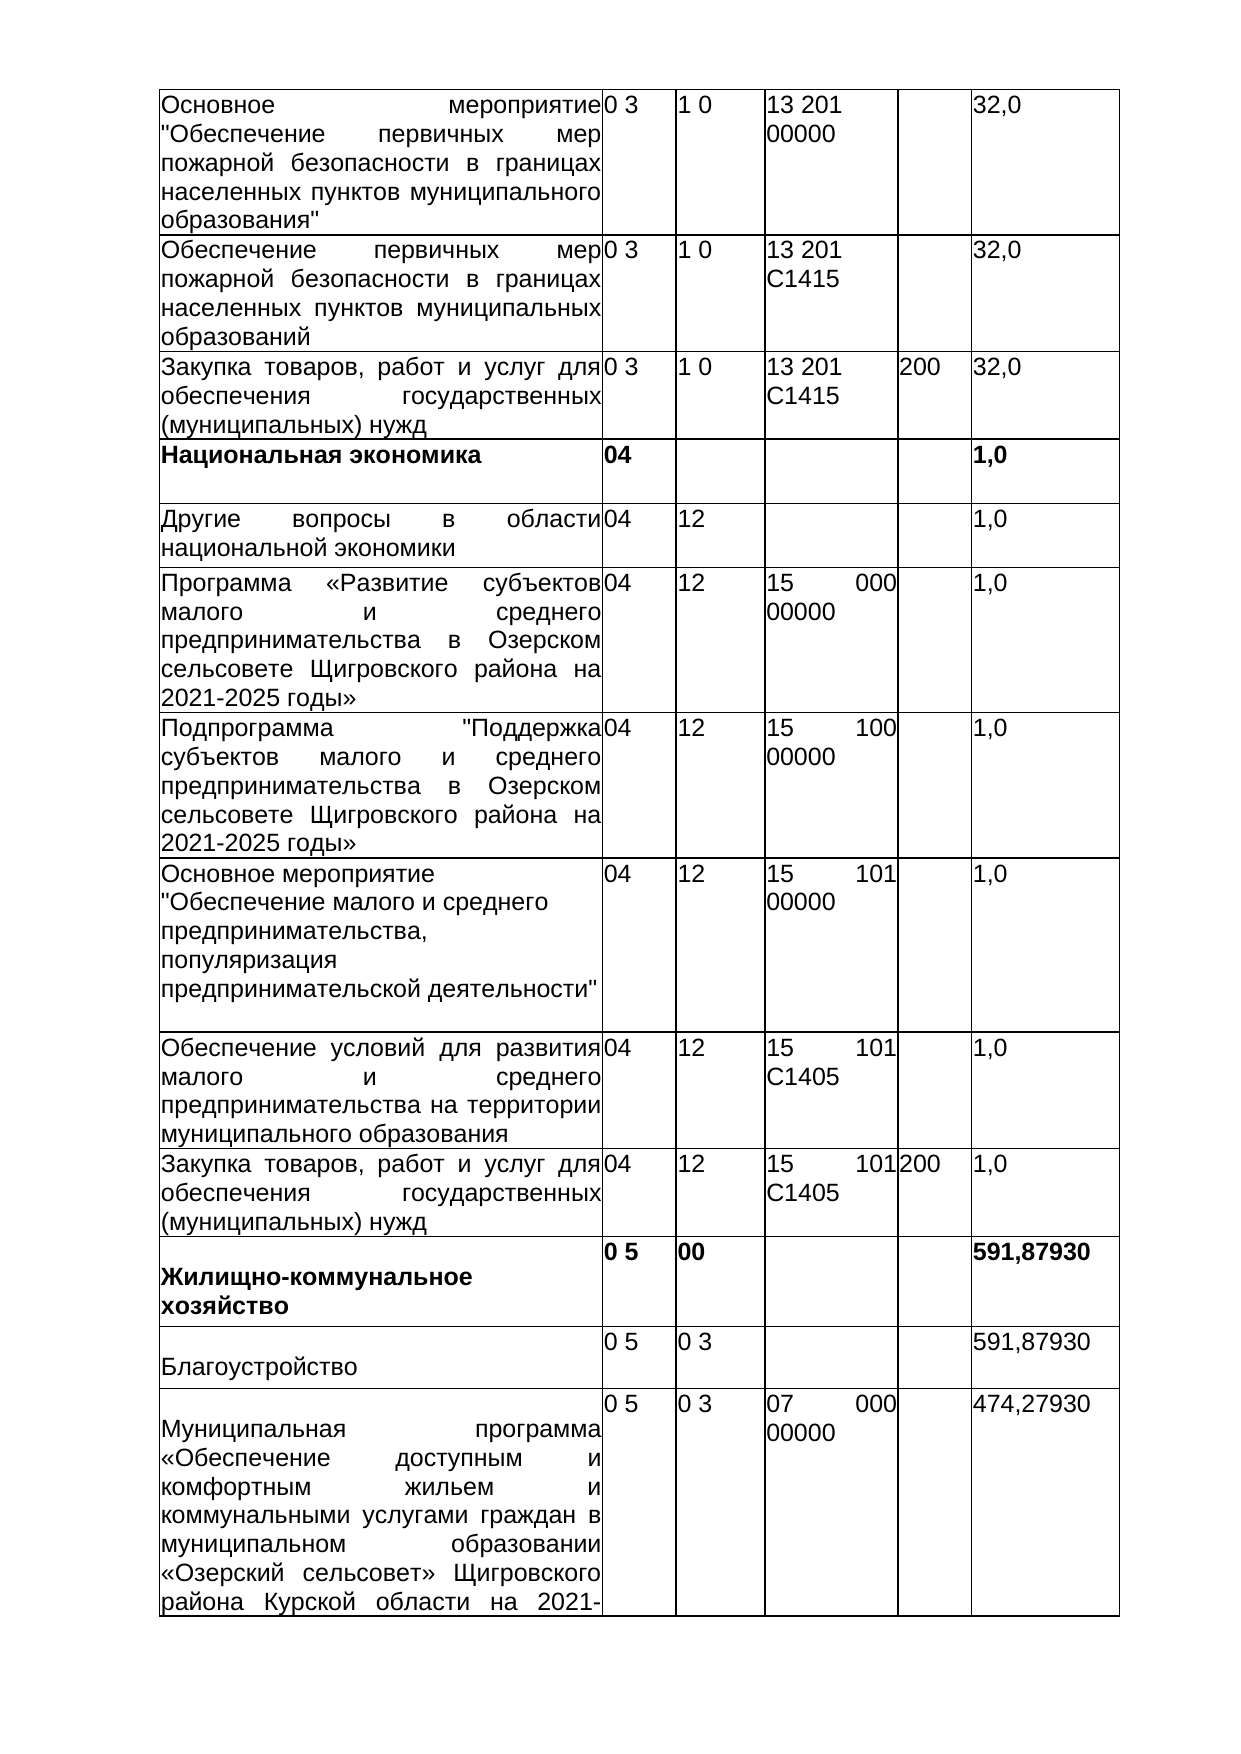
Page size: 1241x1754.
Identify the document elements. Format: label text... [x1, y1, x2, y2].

table_cell 1,0 [972, 713, 1119, 857]
table_cell 00 [677, 1237, 764, 1326]
table_cell 1,0 [972, 568, 1119, 712]
table_cell 15 000 00000 [766, 568, 897, 712]
table_cell 1,0 [972, 859, 1119, 1031]
table_cell [899, 859, 971, 1031]
table_cell [766, 504, 897, 566]
table_cell 12 [677, 859, 764, 1031]
table_cell 591,87930 [972, 1237, 1119, 1326]
table_cell 12 [677, 1149, 764, 1236]
table_cell 12 [677, 713, 764, 857]
table_cell 0 5 [603, 1389, 675, 1615]
table_cell 0 3 [603, 236, 675, 351]
table_cell 1,0 [972, 1149, 1119, 1236]
table_cell 0 3 [677, 1389, 764, 1615]
table_cell 0 3 [603, 90, 675, 234]
table_cell 12 [677, 568, 764, 712]
table_cell 1 0 [677, 236, 764, 351]
table_cell [899, 504, 971, 566]
table_cell Национальная экономика [160, 440, 602, 502]
table_cell Программа «Развитие субъектов малого и среднего предпринимательства в Озерском сельсовете Щигровского района на 2021-2025 годы» [160, 568, 602, 712]
table_cell [766, 440, 897, 502]
table_cell 1,0 [972, 504, 1119, 566]
table_cell 15 100 00000 [766, 713, 897, 857]
table_cell Обеспечение первичных мер пожарной безопасности в границах населенных пунктов муниципальных образований [160, 236, 602, 351]
table_cell 04 [603, 713, 675, 857]
table_cell 04 [603, 859, 675, 1031]
table_cell Основное мероприятие "Обеспечение первичных мер пожарной безопасности в границах населенных пунктов муниципального образования" [160, 90, 602, 234]
table_cell [899, 1389, 971, 1615]
table_cell 32,0 [972, 90, 1119, 234]
table_cell 32,0 [972, 236, 1119, 351]
table_cell [899, 440, 971, 502]
table_cell [677, 440, 764, 502]
table_cell 15 101 С1405 [766, 1033, 897, 1148]
table_cell 0 5 [603, 1327, 675, 1387]
table_cell [899, 568, 971, 712]
table_cell Подпрограмма "Поддержка субъектов малого и среднего предпринимательства в Озерском сельсовете Щигровского района на 2021-2025 годы» [160, 713, 602, 857]
table_cell 12 [677, 504, 764, 566]
table_cell [899, 713, 971, 857]
table_cell 04 [603, 440, 675, 502]
table_cell Обеспечение условий для развития малого и среднего предпринимательства на территории муниципального образования [160, 1033, 602, 1148]
table_cell 13 201 С1415 [766, 236, 897, 351]
table_cell [899, 236, 971, 351]
table_cell Благоустройство [160, 1327, 602, 1387]
table_cell [899, 1327, 971, 1387]
table_cell 12 [677, 1033, 764, 1148]
table_cell 04 [603, 504, 675, 566]
table_cell 15 101 С1405 [766, 1149, 897, 1236]
table_cell 1 0 [677, 90, 764, 234]
table_cell Другие вопросы в области национальной экономики [160, 504, 602, 566]
table_cell 13 201 00000 [766, 90, 897, 234]
table_cell 15 101 00000 [766, 859, 897, 1031]
table_cell 32,0 [972, 352, 1119, 438]
table_cell [899, 1237, 971, 1326]
table_cell Закупка товаров, работ и услуг для обеспечения государственных (муниципальных) нужд [160, 352, 602, 438]
table_cell 13 201 С1415 [766, 352, 897, 438]
table_cell 200 [899, 1149, 971, 1236]
table_cell 0 3 [603, 352, 675, 438]
table_cell 1 0 [677, 352, 764, 438]
table_cell 1,0 [972, 440, 1119, 502]
table_cell 07 000 00000 [766, 1389, 897, 1615]
table_cell 04 [603, 568, 675, 712]
table_cell 0 3 [677, 1327, 764, 1387]
table_cell 1,0 [972, 1033, 1119, 1148]
table_cell Основное мероприятие "Обеспечение малого и среднего предпринимательства, популяризация предпринимательской деятельности" [160, 859, 602, 1031]
table_cell 474,27930 [972, 1389, 1119, 1615]
table_cell 591,87930 [972, 1327, 1119, 1387]
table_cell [160, 1389, 602, 1615]
table_cell [899, 90, 971, 234]
table_cell Жилищно-коммунальное хозяйство [160, 1237, 602, 1326]
table_cell [766, 1237, 897, 1326]
table_cell 04 [603, 1033, 675, 1148]
table_cell Закупка товаров, работ и услуг для обеспечения государственных (муниципальных) нужд [160, 1149, 602, 1236]
table_cell [766, 1327, 897, 1387]
table_cell 200 [899, 352, 971, 438]
table_cell [899, 1033, 971, 1148]
table_cell 04 [603, 1149, 675, 1236]
table_cell 0 5 [603, 1237, 675, 1326]
